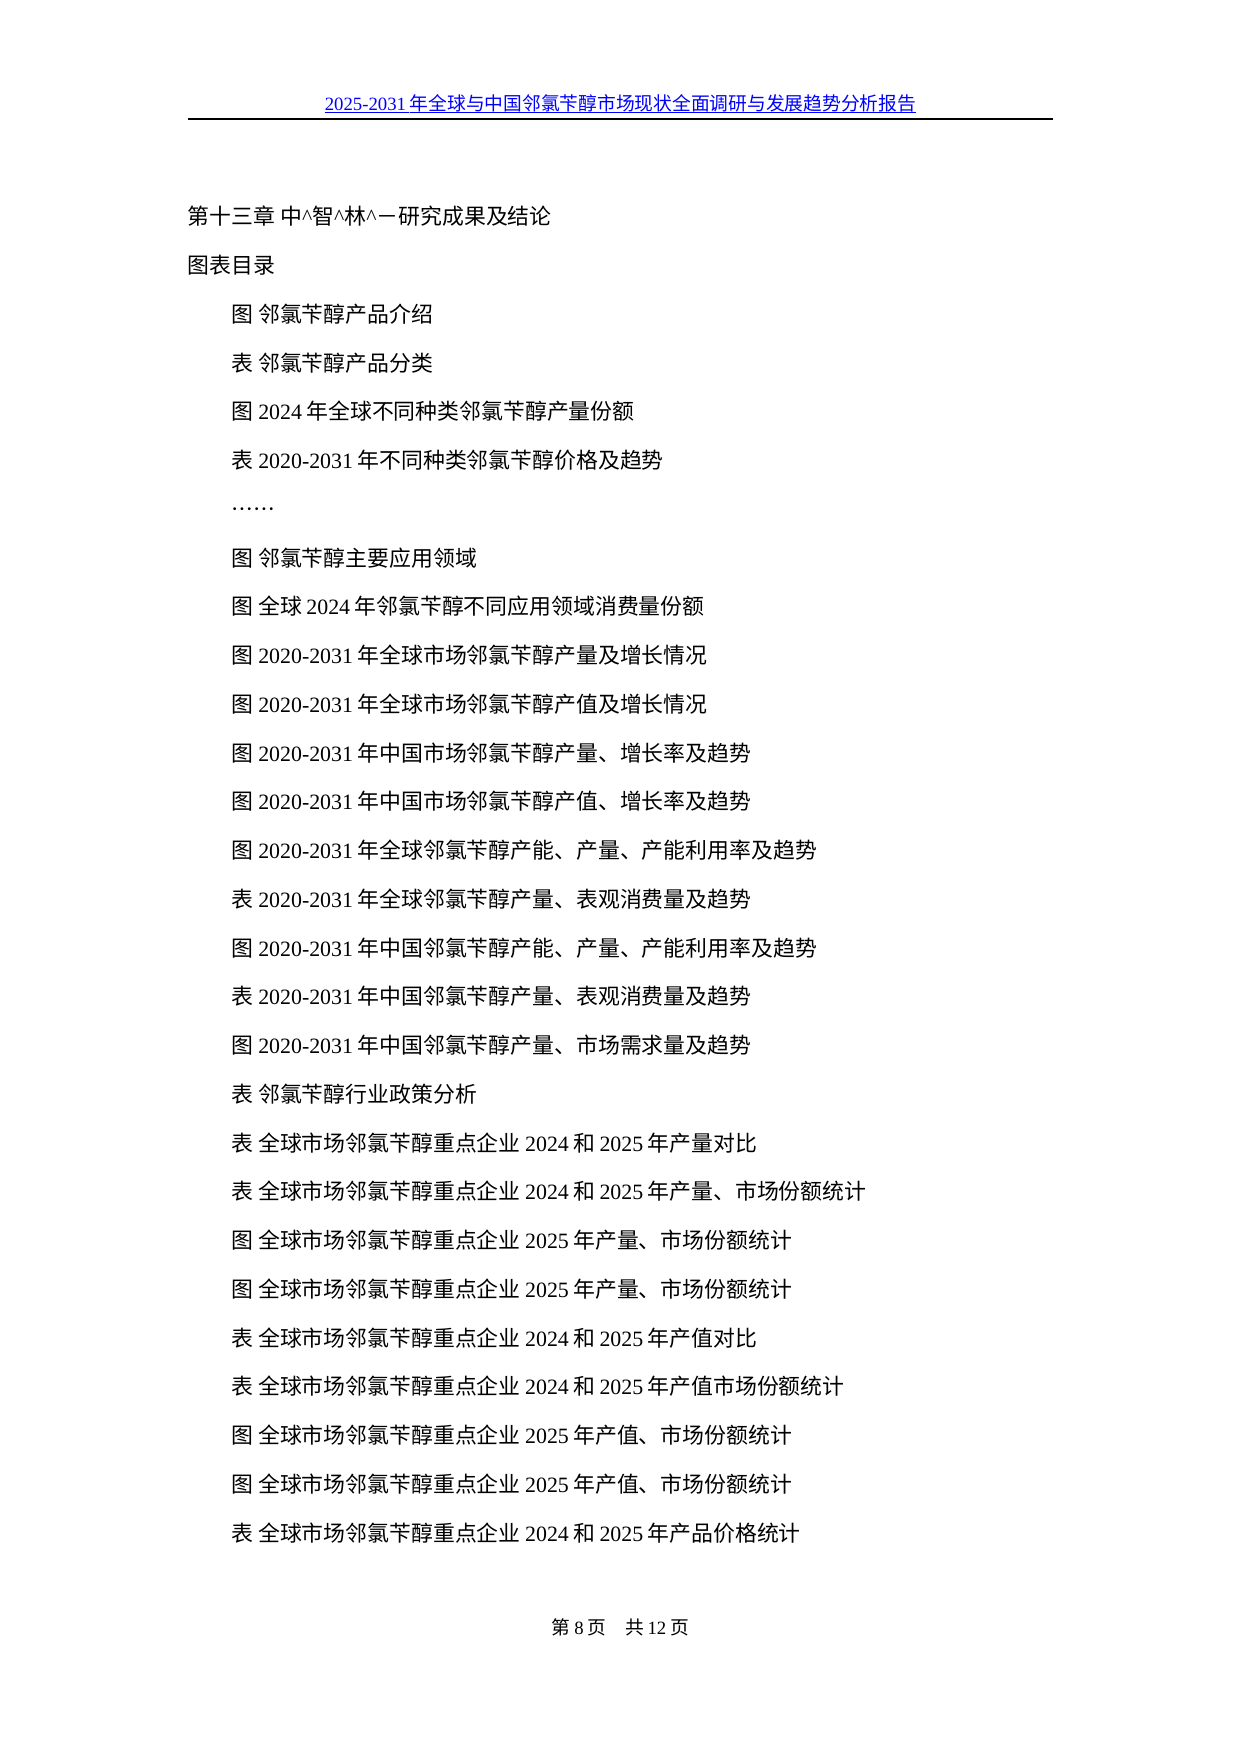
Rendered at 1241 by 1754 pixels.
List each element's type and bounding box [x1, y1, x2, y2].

text [187, 150, 1053, 1548]
